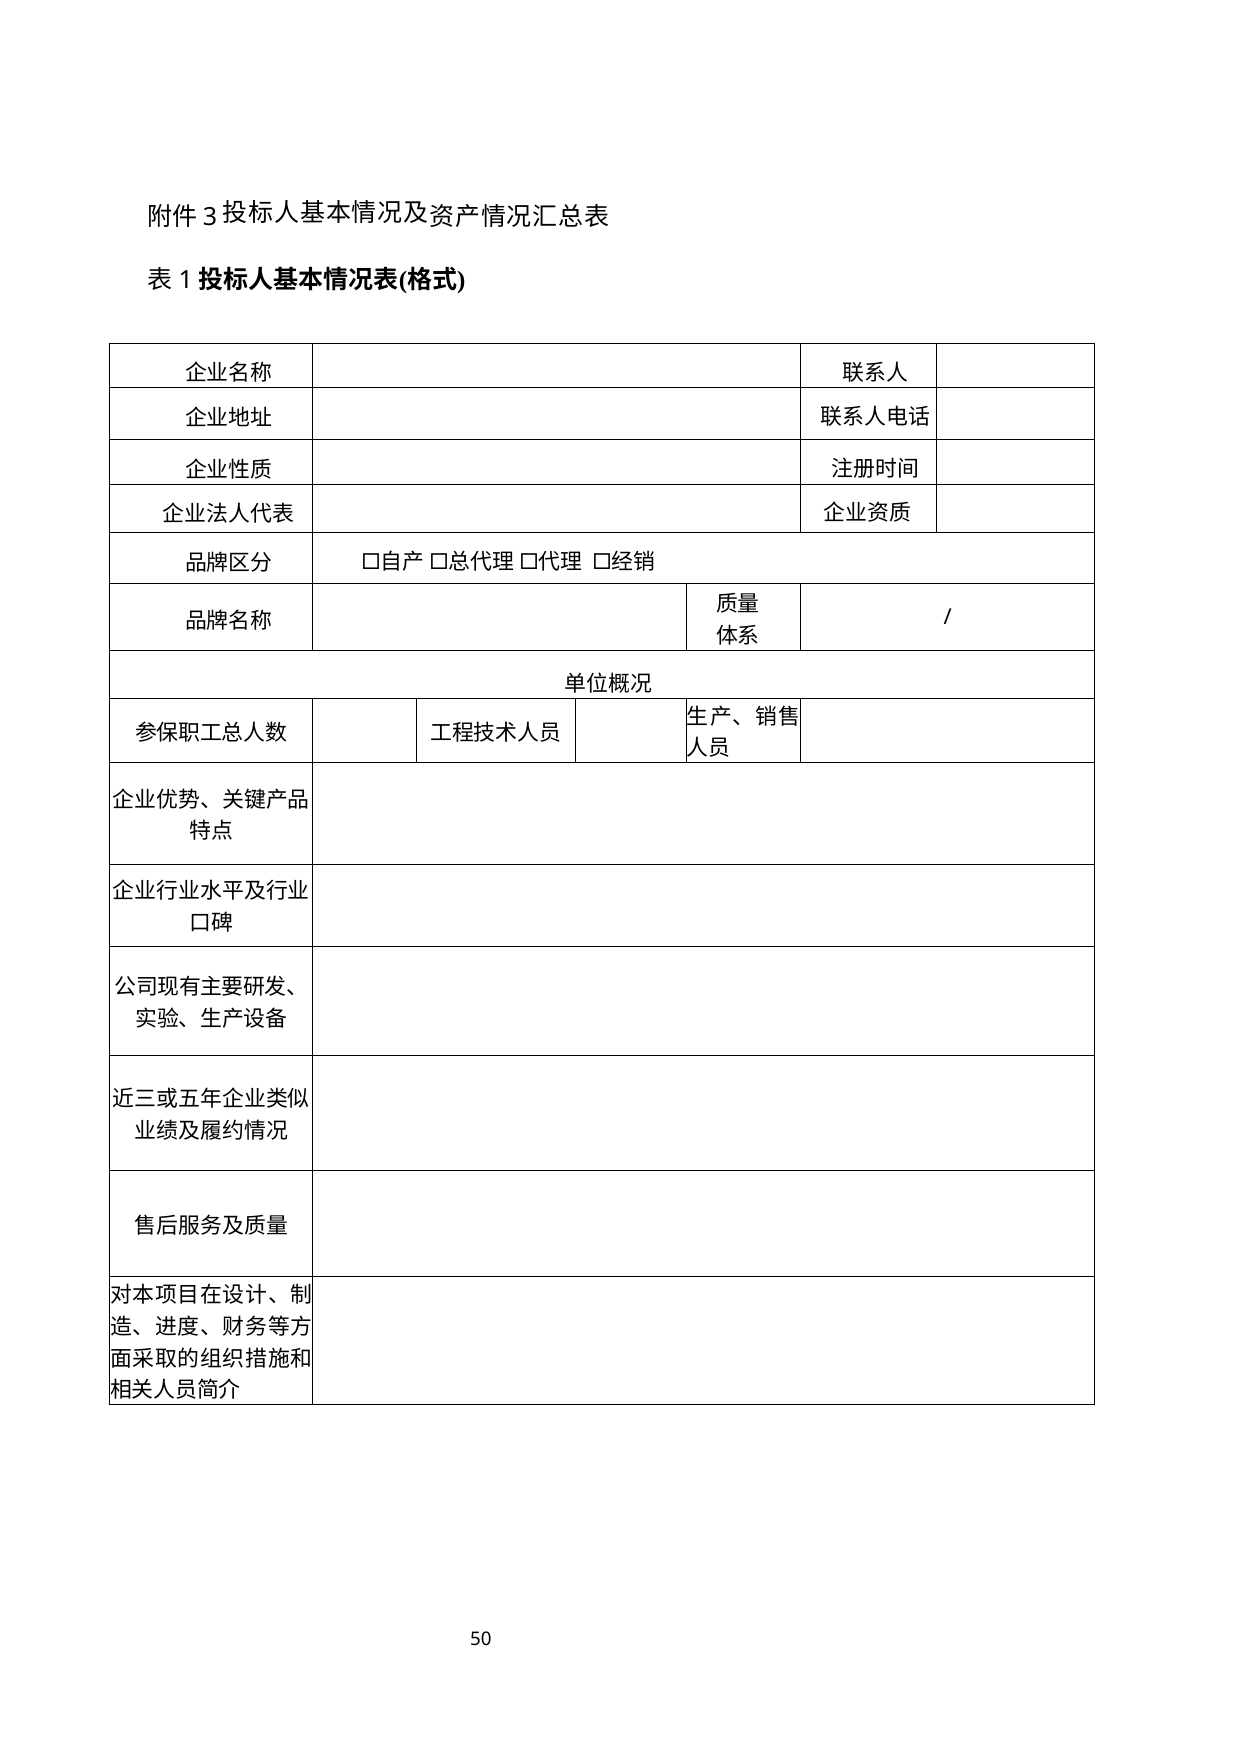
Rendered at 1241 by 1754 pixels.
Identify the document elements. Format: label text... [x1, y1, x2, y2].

table_cell 联系人电话 [801, 388, 936, 439]
table_cell [801, 699, 1094, 762]
table_cell [313, 947, 1094, 1055]
text 附件3 投标人基本情况及资产情况汇总表 [148, 180, 1092, 245]
table_cell [576, 699, 686, 762]
table_cell [313, 763, 1094, 864]
table_cell 企业地址 [110, 388, 312, 439]
table_cell 企业行业水平及行业口碑 [110, 865, 312, 946]
table_header [313, 344, 800, 387]
table_cell 企业优势、关键产品特点 [110, 763, 312, 864]
table_cell 注册时间 [801, 440, 936, 484]
table_cell 生产、销售人员 [687, 699, 800, 762]
table_cell [313, 1171, 1094, 1276]
table_cell 对本项目在设计、制造、进度、财务等方面采取的组织措施和相关人员简介 [110, 1277, 312, 1404]
table_cell 品牌区分 [110, 533, 312, 583]
table_cell 售后服务及质量 [110, 1171, 312, 1276]
table_cell [313, 865, 1094, 946]
table_cell 参保职工总人数 [110, 699, 312, 762]
table_cell [937, 485, 1094, 532]
table_cell 单位概况 [110, 651, 1094, 698]
table_cell [313, 1277, 1094, 1404]
table_cell 企业资质 [801, 485, 936, 532]
table_cell 公司现有主要研发、 实验、生产设备 [110, 947, 312, 1055]
table_cell 近三或五年企业类似业绩及履约情况 [110, 1056, 312, 1170]
table_cell [313, 440, 800, 484]
table_cell [937, 440, 1094, 484]
table_cell 工程技术人员 [417, 699, 575, 762]
table_cell [937, 388, 1094, 439]
table_cell [313, 1056, 1094, 1170]
table_cell / [801, 584, 1094, 649]
table_cell 企业法人代表 [110, 485, 312, 532]
table_cell 企业性质 [110, 440, 312, 484]
table_header 企业名称 [110, 344, 312, 387]
table_cell 品牌名称 [110, 584, 312, 649]
text 表 1 投标人基本情况表(格式) [148, 245, 1092, 310]
table_cell 自产 总代理 代理 经销 [313, 533, 1094, 583]
table_header [937, 344, 1094, 387]
table_cell [313, 388, 800, 439]
table_cell [313, 584, 686, 649]
table_cell [313, 699, 416, 762]
table_header 联系人 [801, 344, 936, 387]
table_cell 质量 体系 [687, 584, 800, 649]
